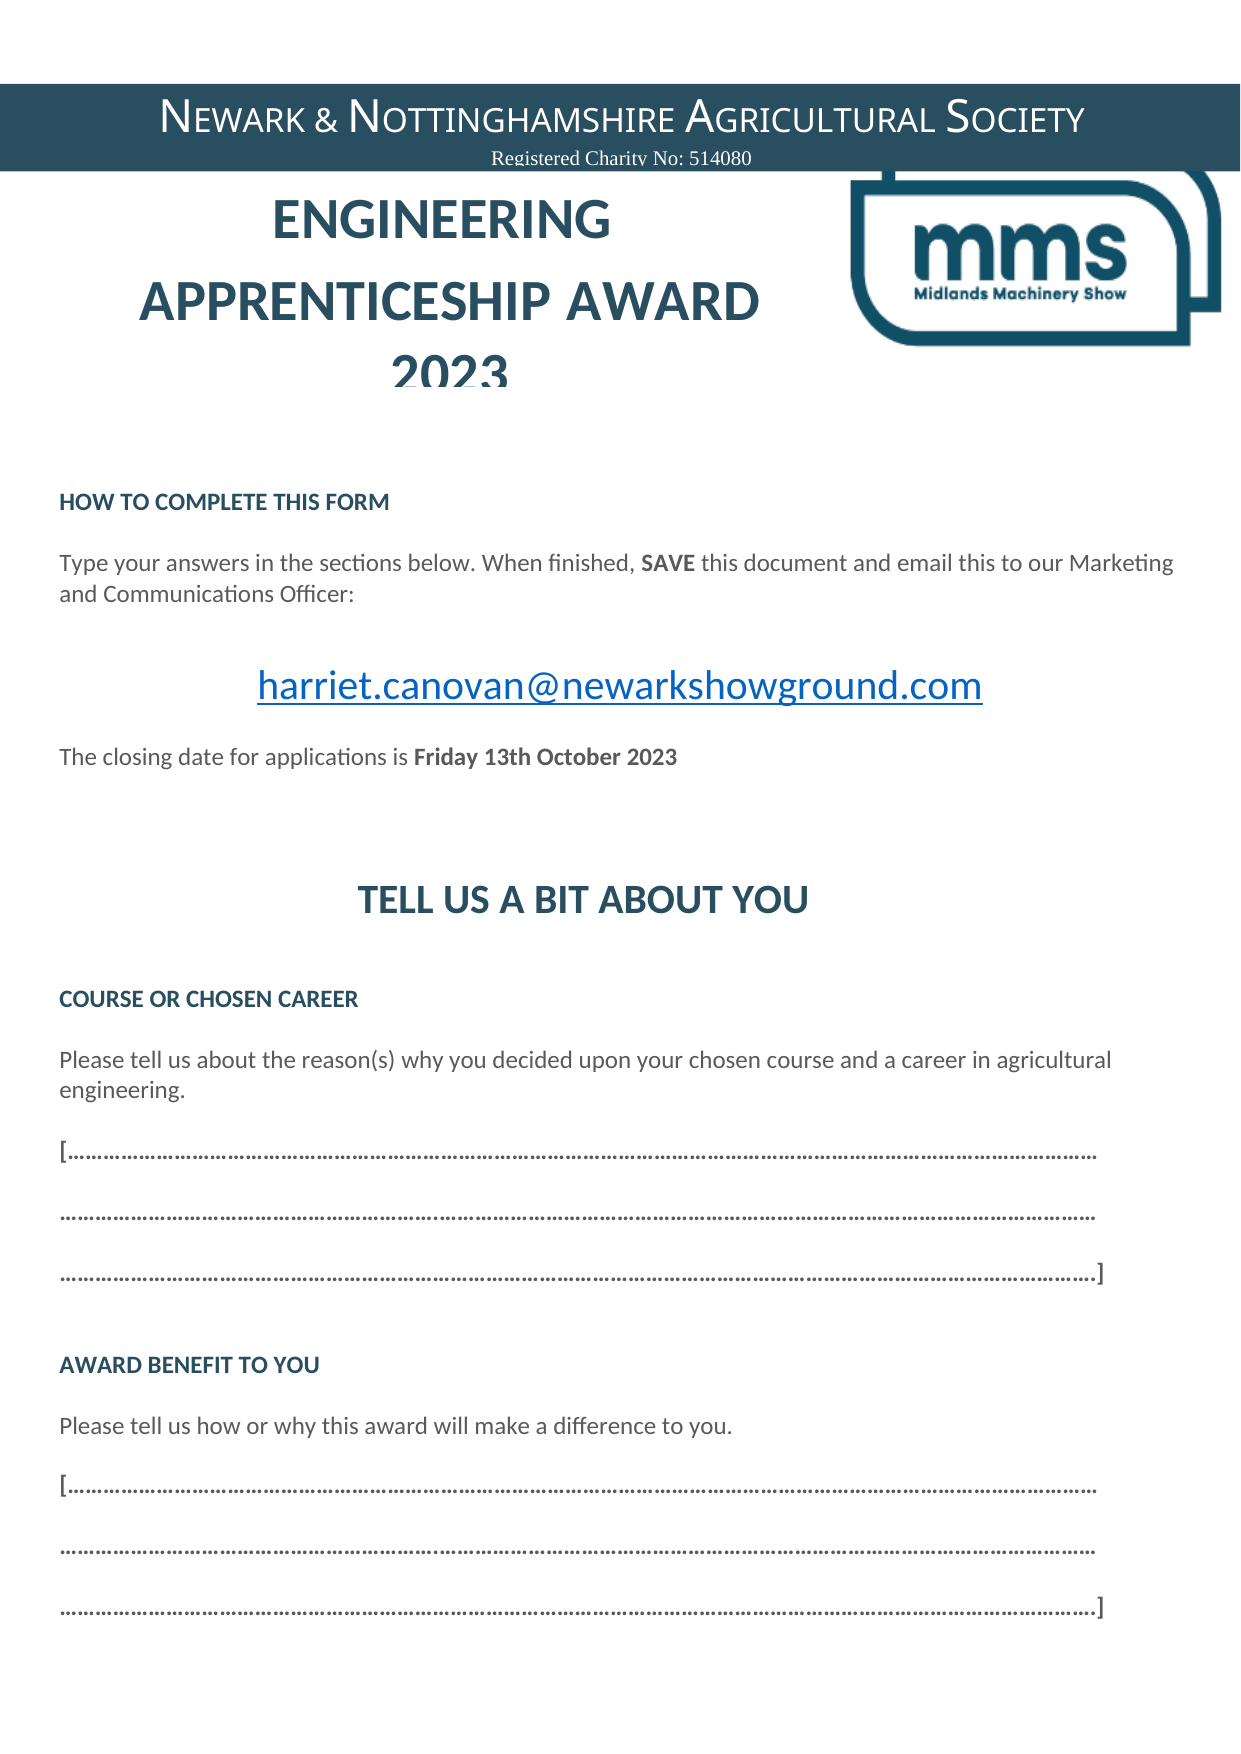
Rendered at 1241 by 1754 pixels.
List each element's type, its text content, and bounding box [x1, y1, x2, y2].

text [………………………………………………………………………………………………………………………………………………………… [59, 1469, 1107, 1500]
picture [843, 172, 1233, 356]
text Please tell us how or why this award will make a difference to you. [59, 1410, 1107, 1469]
text Please tell us about the reason(s) why you decided upon your chosen course and a career in agricultural engineering. [59, 1044, 1181, 1105]
text ……………………………………………………….………………………………………………………………………………………………… [59, 1197, 1107, 1227]
text TELL US A BIT ABOUT YOU [59, 873, 1107, 924]
text The closing date for applications is Friday 13th October 2023 [59, 710, 1181, 771]
text ………………………………………………………………………………………………………………………………………………………….] [59, 1258, 1107, 1288]
text Type your answers in the sections below. When finished, SAVE this document and email this to our Marketing and Communications Officer: [59, 547, 1181, 608]
text [………………………………………………………………………………………………………………………………………………………… [59, 1136, 1107, 1166]
text AWARD BENEFIT TO YOU [59, 1349, 1181, 1380]
text COURSE OR CHOSEN CAREER [59, 983, 1181, 1013]
text harriet.canovan@newarkshowground.com [59, 659, 1181, 710]
text ……………………………………………………….………………………………………………………………………………………………… [59, 1531, 1107, 1561]
text HOW TO COMPLETE THIS FORM [59, 456, 1107, 517]
text ………………………………………………………………………………………………………………………………………………………….] [59, 1592, 1107, 1622]
